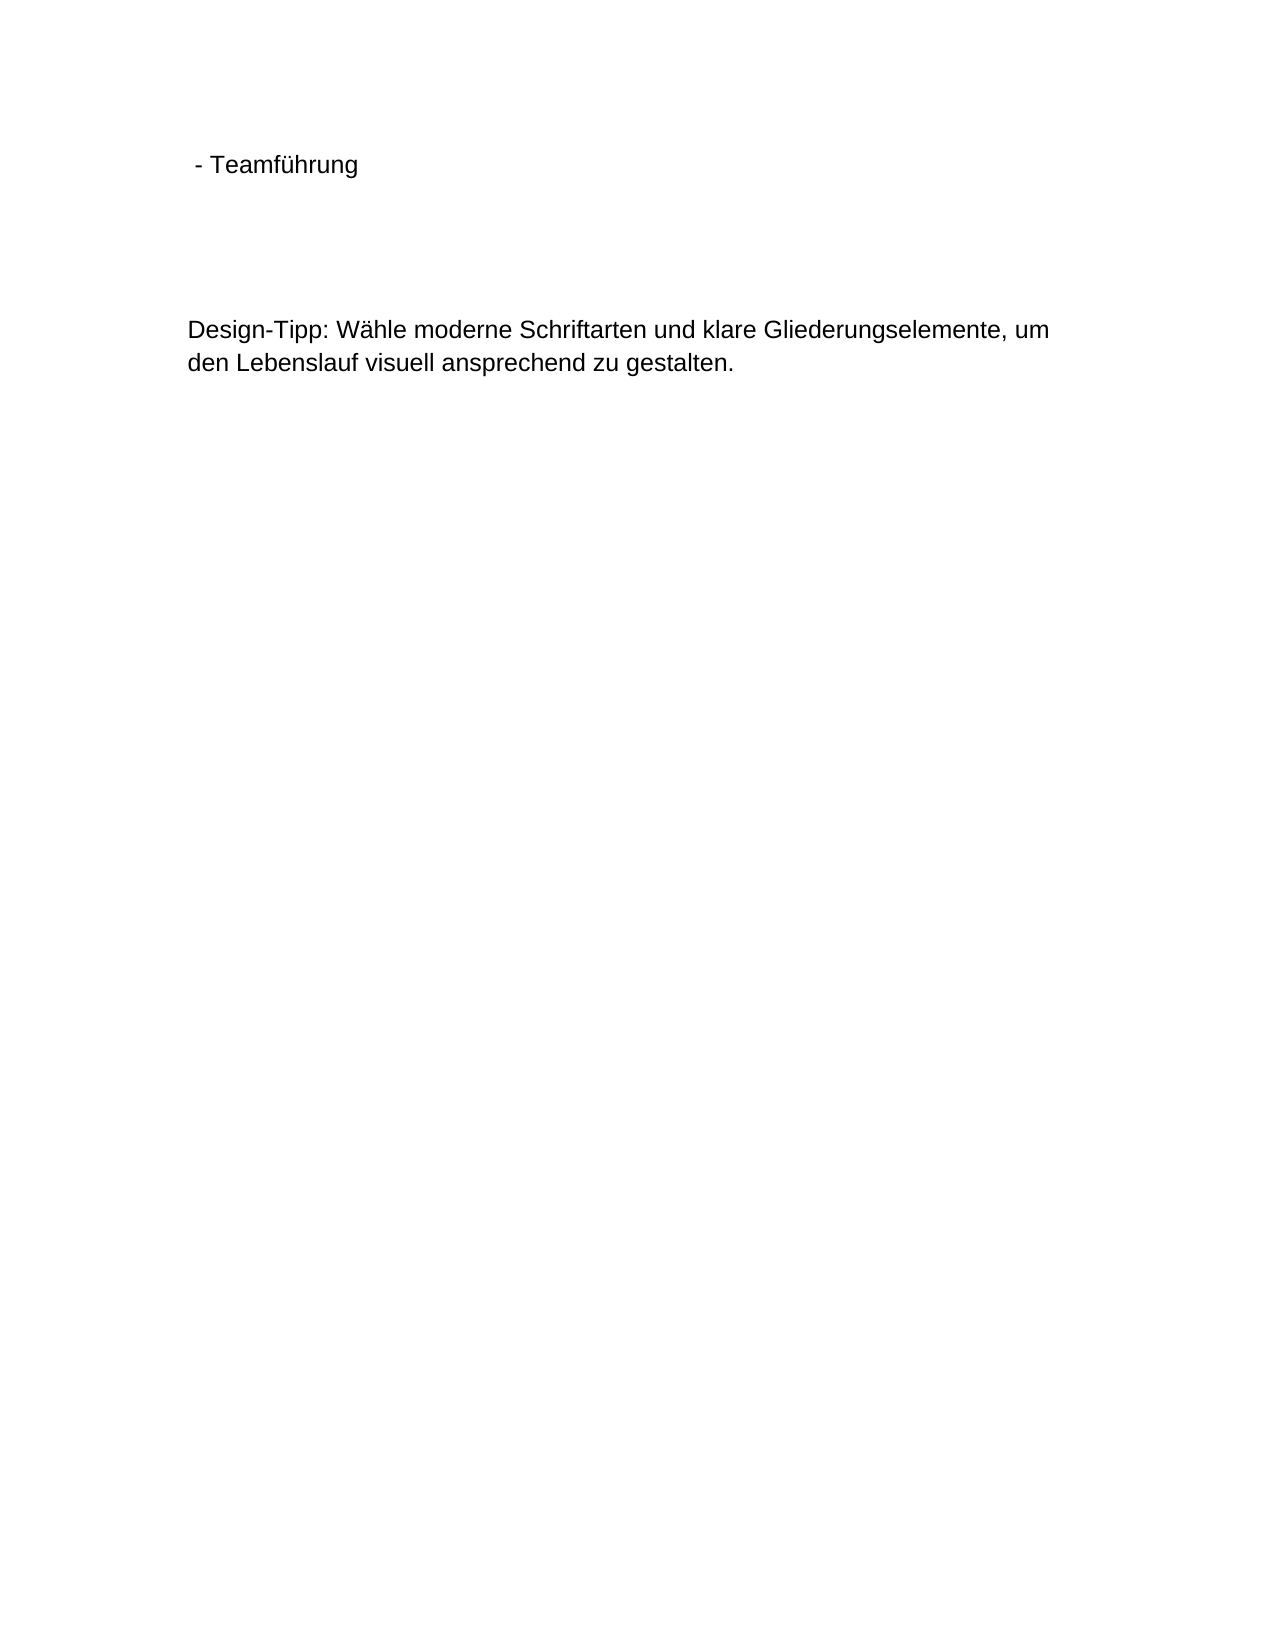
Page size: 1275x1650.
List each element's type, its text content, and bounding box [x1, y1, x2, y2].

text Design-Tipp: Wähle moderne Schriftarten und klare Gliederungselemente, um den Lebenslauf visuell ansprechend zu gestalten. [187, 315, 1087, 377]
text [187, 150, 1087, 209]
